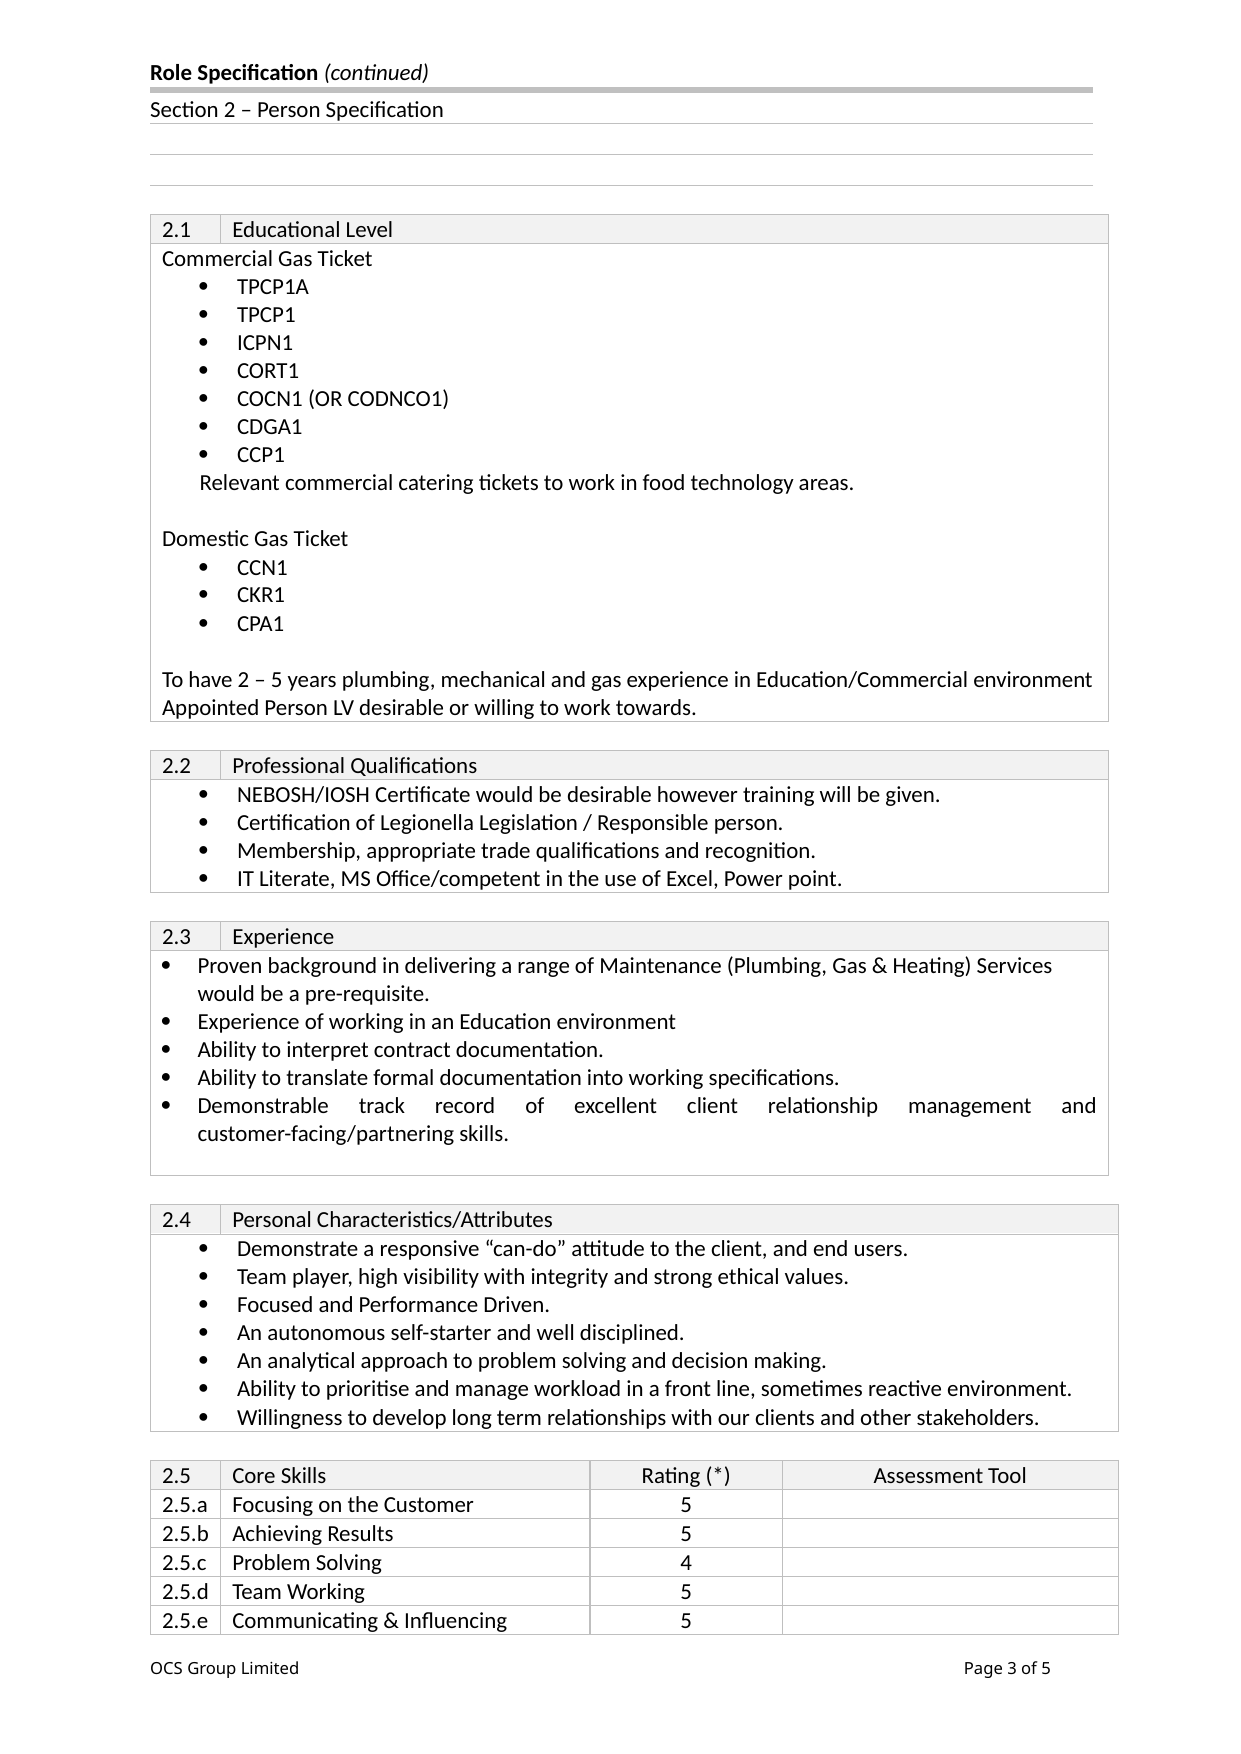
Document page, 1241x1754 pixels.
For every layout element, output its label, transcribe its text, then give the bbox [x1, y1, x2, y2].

table_cell 4 [591, 1548, 782, 1576]
text Role Specification (continued) [150, 58, 1093, 87]
table_cell 2.5.d [151, 1577, 220, 1605]
table_cell Commercial Gas Ticket TPCP1A TPCP1 ICPN1 CORT1 COCN1 (OR CODNCO1) CDGA1 CCP1 Relevant commercial catering tickets to work in food technology areas. Domestic Gas Ticket CCN1 CKR1 CPA1 To have 2 – 5 years plumbing, mechanical and gas experience in Education/Commercial environment Appointed Person LV desirable or willing to work towards. [151, 244, 1108, 721]
table_header Experience [221, 922, 1108, 950]
table_cell [783, 1606, 1118, 1634]
table_header 2.4 [151, 1205, 220, 1233]
table_header Rating (*) [591, 1461, 782, 1489]
table_cell [783, 1490, 1118, 1518]
table_cell Team Working [221, 1577, 589, 1605]
table_cell 5 [591, 1490, 782, 1518]
text Section 2 – Person Specification [150, 93, 1093, 123]
table_cell Achieving Results [221, 1519, 589, 1547]
table_header Personal Characteristics/Attributes [221, 1205, 1118, 1233]
table_cell Communicating & Influencing [221, 1606, 589, 1634]
table_header 2.2 [151, 751, 220, 779]
table_header Educational Level [221, 215, 1108, 243]
table_header Core Skills [221, 1461, 589, 1489]
table_cell Proven background in delivering a range of Maintenance (Plumbing, Gas & Heating) Services would be a pre-requisite. Experience of working in an Education environment Ability to interpret contract documentation. Ability to translate formal documentation into working specifications. Demonstrable track record of excellent client relationship management and customer-facing/partnering skills. [151, 951, 1108, 1175]
table_header Assessment Tool [783, 1461, 1118, 1489]
table_cell 2.5.e [151, 1606, 220, 1634]
table_header 2.3 [151, 922, 220, 950]
table_cell 2.5.c [151, 1548, 220, 1576]
table_cell [783, 1577, 1118, 1605]
table_cell 2.5.a [151, 1490, 220, 1518]
table_cell [783, 1519, 1118, 1547]
table_cell Focusing on the Customer [221, 1490, 589, 1518]
table_cell NEBOSH/IOSH Certificate would be desirable however training will be given. Certification of Legionella Legislation / Responsible person. Membership, appropriate trade qualifications and recognition. IT Literate, MS Office/competent in the use of Excel, Power point. [151, 780, 1108, 892]
table_cell [783, 1548, 1118, 1576]
table_cell 5 [591, 1577, 782, 1605]
table_cell 5 [591, 1519, 782, 1547]
table_cell 2.5.b [151, 1519, 220, 1547]
table_header Professional Qualifications [221, 751, 1108, 779]
table_cell Demonstrate a responsive “can-do” attitude to the client, and end users. Team player, high visibility with integrity and strong ethical values. Focused and Performance Driven. An autonomous self-starter and well disciplined. An analytical approach to problem solving and decision making. Ability to prioritise and manage workload in a front line, sometimes reactive environment. Willingness to develop long term relationships with our clients and other stakeholders. [151, 1235, 1118, 1431]
table_cell Problem Solving [221, 1548, 589, 1576]
table_cell 5 [591, 1606, 782, 1634]
table_header 2.1 [151, 215, 220, 243]
table_header 2.5 [151, 1461, 220, 1489]
